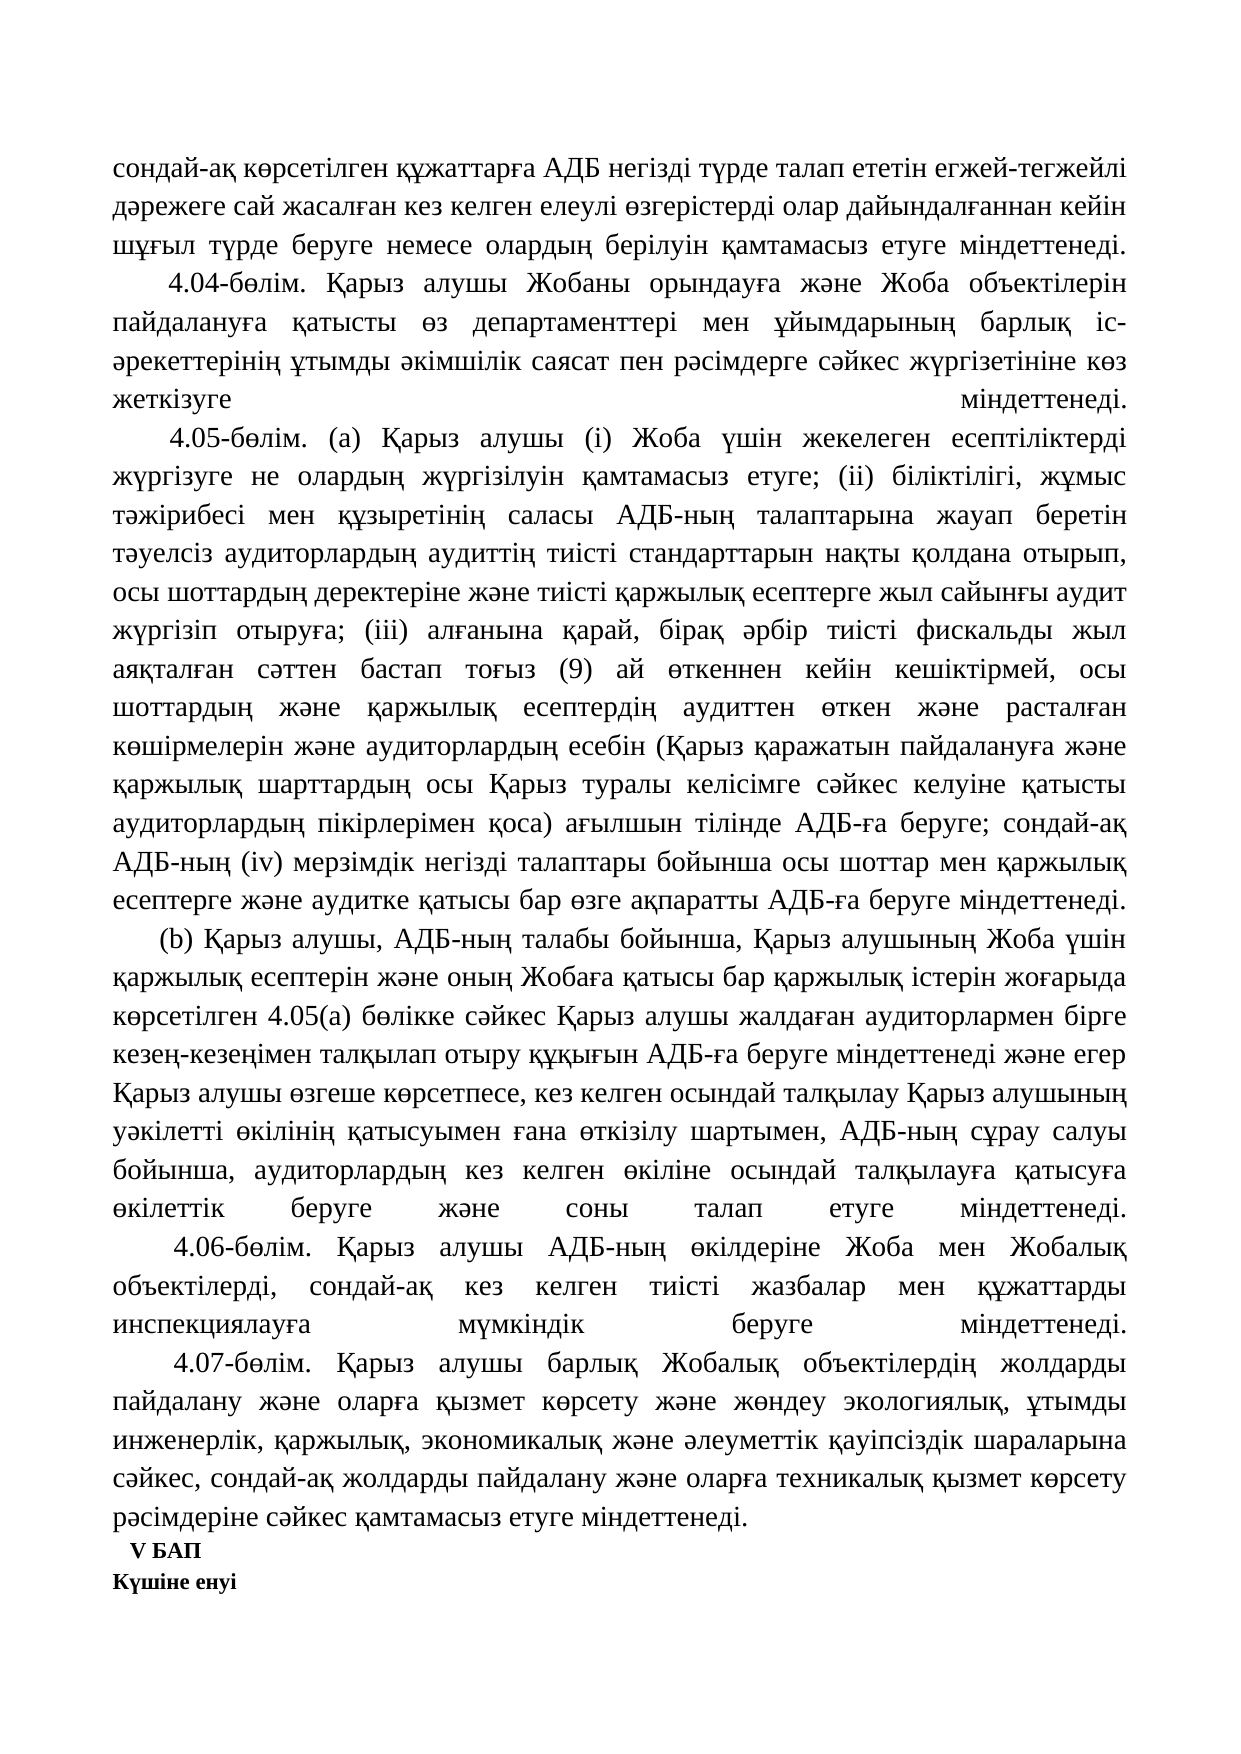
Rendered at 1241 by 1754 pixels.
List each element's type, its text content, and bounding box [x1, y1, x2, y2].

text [112, 150, 1128, 1532]
text V БАП Күшіне енуі [112, 1537, 1128, 1594]
